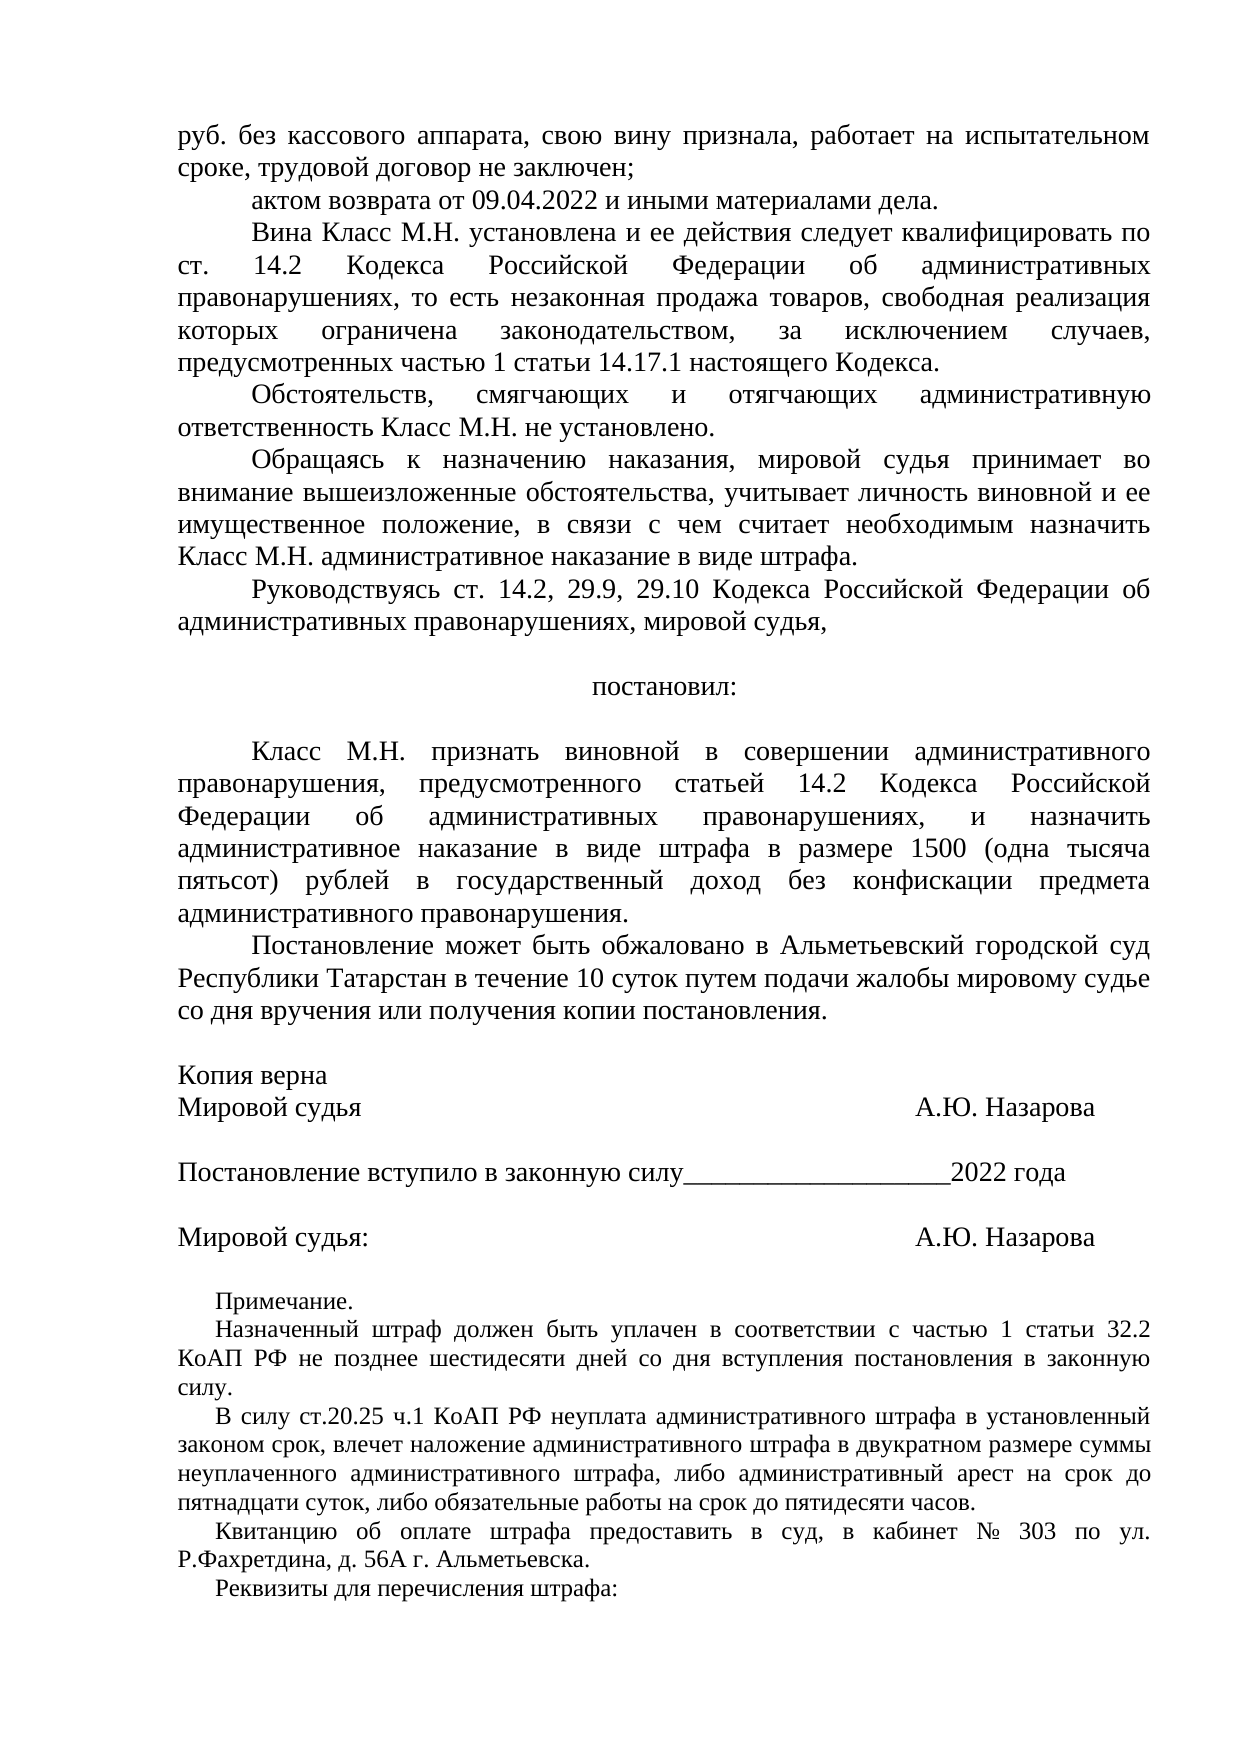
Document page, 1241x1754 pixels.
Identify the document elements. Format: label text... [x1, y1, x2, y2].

text Руководствуясь ст. 14.2, 29.9, 29.10 Кодекса Российской Федерации об административных правонарушениях, мировой судья, [177, 572, 1152, 637]
text Копия верна [177, 1058, 1152, 1090]
text Квитанцию об оплате штрафа предоставить в суд, в кабинет № 303 по ул. Р.Фахретдина, д. 56А г. Альметьевска. [177, 1516, 1152, 1573]
text Мировой судья А.Ю. Назарова [177, 1090, 1152, 1123]
text Вина Класс М.Н. установлена и ее действия следует квалифицировать по ст. 14.2 Кодекса Российской Федерации об административных правонарушениях, то есть незаконная продажа товаров, свободная реализация которых ограничена законодательством, за исключением случаев, предусмотренных частью 1 статьи 14.17.1 настоящего Кодекса. [177, 216, 1152, 377]
text Мировой судья: А.Ю. Назарова [177, 1220, 1152, 1252]
text актом возврата от 09.04.2022 и иными материалами дела. [177, 183, 1152, 215]
text Примечание. [177, 1286, 1152, 1314]
text Постановление может быть обжаловано в Альметьевский городской суд Республики Татарстан в течение 10 суток путем подачи жалобы мировому судье со дня вручения или получения копии постановления. [177, 928, 1152, 1025]
text Обращаясь к назначению наказания, мировой судья принимает во внимание вышеизложенные обстоятельства, учитывает личность виновной и ее имущественное положение, в связи с чем считает необходимым назначить Класс М.Н. административное наказание в виде штрафа. [177, 442, 1152, 572]
text Реквизиты для перечисления штрафа: [177, 1573, 1152, 1602]
text Назначенный штраф должен быть уплачен в соответствии с частью 1 статьи 32.2 КоАП РФ не позднее шестидесяти дней со дня вступления постановления в законную силу. [177, 1314, 1152, 1401]
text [177, 118, 1152, 183]
text Класс М.Н. признать виновной в совершении административного правонарушения, предусмотренного статьей 14.2 Кодекса Российской Федерации об административных правонарушениях, и назначить административное наказание в виде штрафа в размере 1500 (одна тысяча пятьсот) рублей в государственный доход без конфискации предмета административного правонарушения. [177, 734, 1152, 928]
text Постановление вступило в законную силу___________________2022 года [177, 1155, 1152, 1187]
text постановил: [177, 669, 1152, 701]
text В силу ст.20.25 ч.1 КоАП РФ неуплата административного штрафа в установленный законом срок, влечет наложение административного штрафа в двукратном размере суммы неуплаченного административного штрафа, либо административный арест на срок до пятнадцати суток, либо обязательные работы на срок до пятидесяти часов. [177, 1401, 1152, 1516]
text Обстоятельств, смягчающих и отягчающих административную ответственность Класс М.Н. не установлено. [177, 377, 1152, 442]
